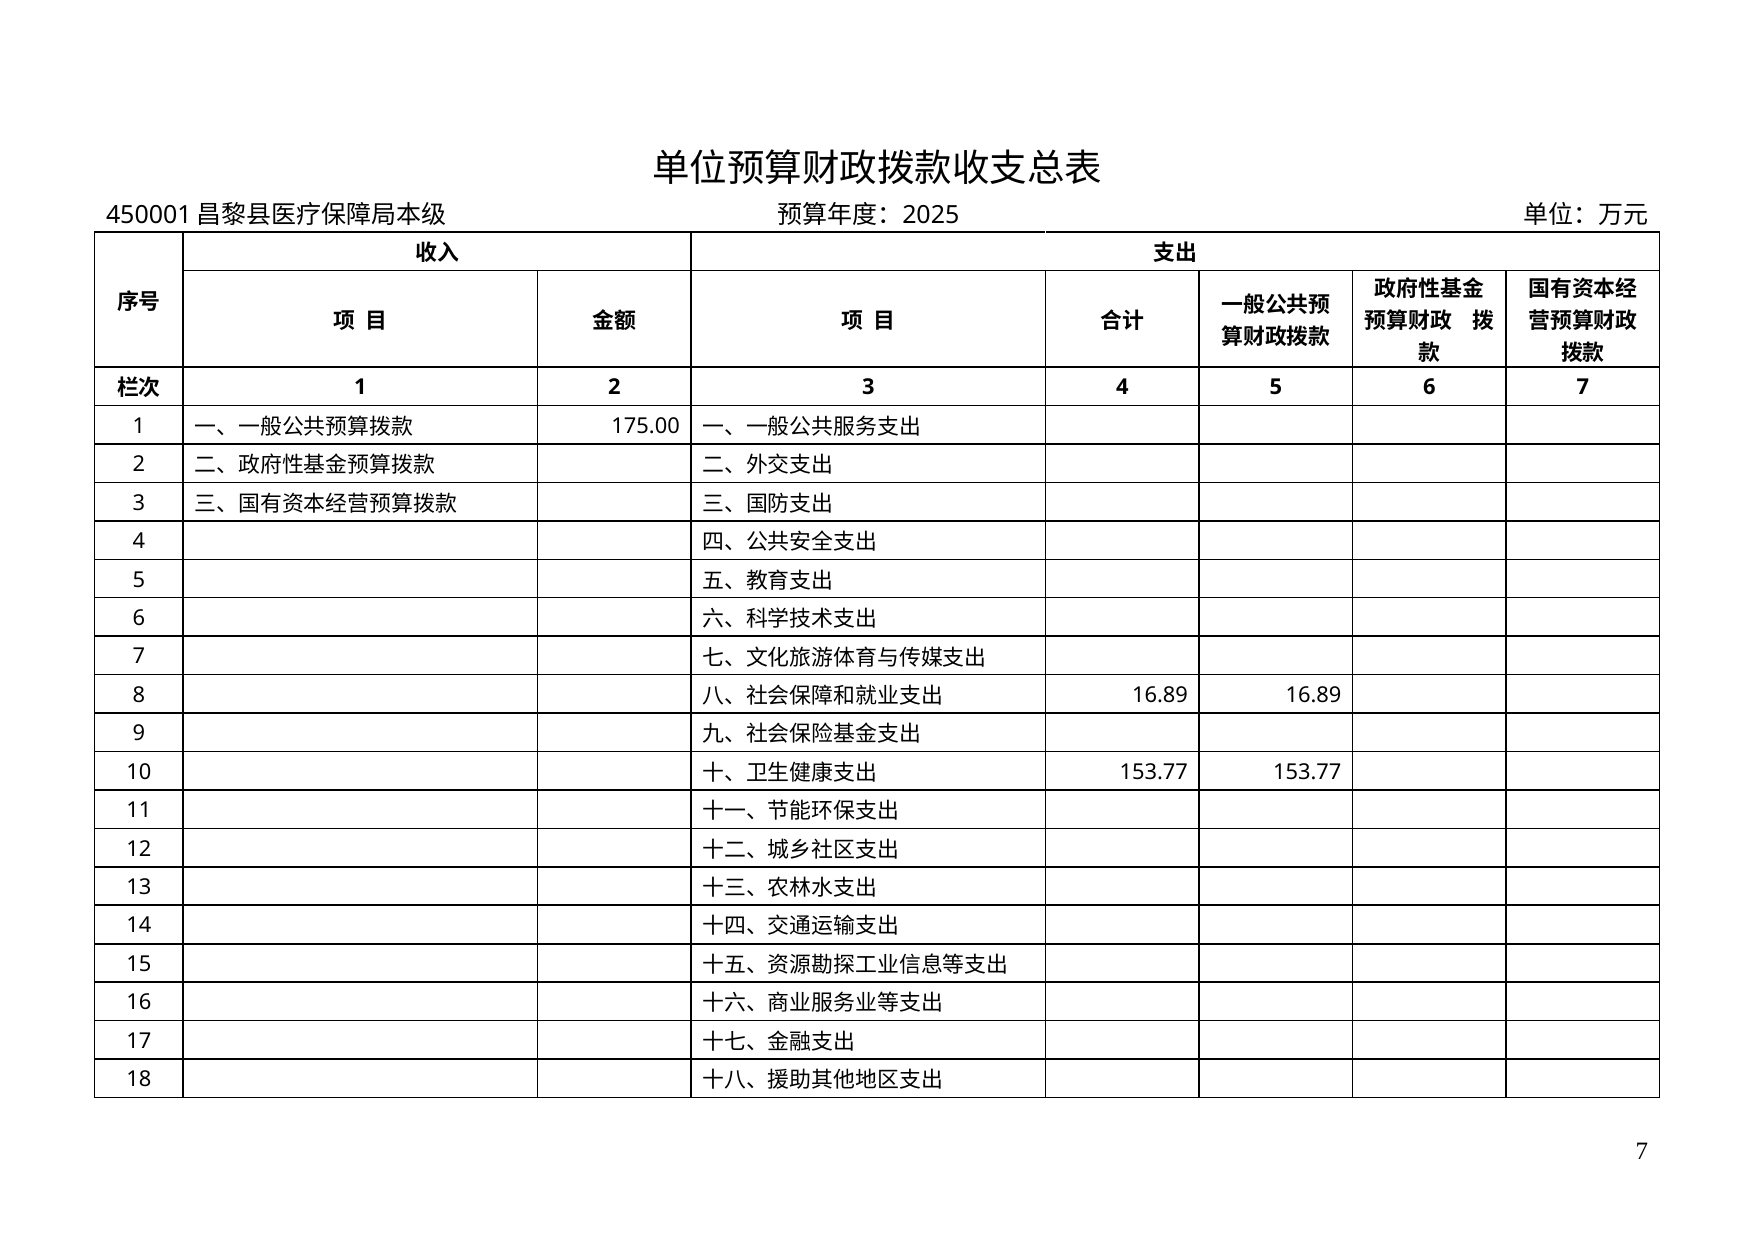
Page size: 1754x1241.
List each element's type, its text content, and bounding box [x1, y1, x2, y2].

table_cell 支出 [692, 233, 1659, 270]
table_cell [1046, 1060, 1198, 1097]
table_cell [538, 791, 690, 827]
table_cell [1353, 637, 1505, 674]
table_cell [184, 791, 537, 827]
table_cell 1 [184, 368, 537, 405]
table_cell 153.77 [1200, 752, 1352, 789]
table_cell 12 [95, 829, 182, 866]
text 单位预算财政拨款收支总表 [106, 142, 1648, 193]
table_cell [1353, 906, 1505, 943]
table_cell [538, 752, 690, 789]
table_cell [1200, 445, 1352, 482]
table_cell 项 目 [184, 271, 537, 366]
table_cell [184, 637, 537, 674]
table_cell [1200, 829, 1352, 866]
table_cell [538, 637, 690, 674]
table_cell 6 [95, 598, 182, 635]
table_cell 一、一般公共服务支出 [692, 406, 1045, 443]
table_cell [1200, 983, 1352, 1020]
table_cell [1046, 598, 1198, 635]
table_cell 二、外交支出 [692, 445, 1045, 482]
table_cell 17 [95, 1021, 182, 1058]
table_cell 十、卫生健康支出 [692, 752, 1045, 789]
table_cell [1046, 714, 1198, 751]
table_cell [1507, 1021, 1659, 1058]
table_cell 九、社会保险基金支出 [692, 714, 1045, 751]
table_cell [538, 868, 690, 904]
table_cell [1353, 522, 1505, 558]
table_cell 4 [95, 522, 182, 558]
table_cell [1046, 560, 1198, 597]
table_cell 153.77 [1046, 752, 1198, 789]
table_cell [1507, 945, 1659, 981]
table_cell 5 [1200, 368, 1352, 405]
table_cell [1200, 868, 1352, 904]
table_cell 十五、资源勘探工业信息等支出 [692, 945, 1045, 981]
table_cell 二、政府性基金预算拨款 [184, 445, 537, 482]
table_cell 4 [1046, 368, 1198, 405]
table_cell [1046, 906, 1198, 943]
table_cell [538, 714, 690, 751]
table_cell 四、公共安全支出 [692, 522, 1045, 558]
table_cell [1046, 483, 1198, 520]
table_cell [1507, 522, 1659, 558]
table_cell [1353, 445, 1505, 482]
table_cell 收入 [184, 233, 690, 270]
table_cell 3 [692, 368, 1045, 405]
table_cell 10 [95, 752, 182, 789]
table_cell [184, 1060, 537, 1097]
table_cell 15 [95, 945, 182, 981]
table_cell 五、教育支出 [692, 560, 1045, 597]
table_cell 13 [95, 868, 182, 904]
table_cell 国有资本经营预算财政拨款 [1507, 271, 1659, 366]
table_cell [1200, 906, 1352, 943]
table_cell 9 [95, 714, 182, 751]
table_cell [1507, 714, 1659, 751]
table_cell 2 [538, 368, 690, 405]
table_cell [1353, 791, 1505, 827]
table_cell 政府性基金预算财政 拨款 [1353, 271, 1505, 366]
table_cell 金额 [538, 271, 690, 366]
table_cell [1507, 752, 1659, 789]
table_cell 16 [95, 983, 182, 1020]
table_cell 十二、城乡社区支出 [692, 829, 1045, 866]
table_cell [538, 1060, 690, 1097]
table_cell 一、一般公共预算拨款 [184, 406, 537, 443]
table_cell [1200, 1060, 1352, 1097]
table_cell [538, 829, 690, 866]
table_cell [1353, 714, 1505, 751]
table_cell [1046, 1021, 1198, 1058]
table_cell [1200, 483, 1352, 520]
table_cell 三、国有资本经营预算拨款 [184, 483, 537, 520]
table_cell [538, 522, 690, 558]
table_cell [1353, 1060, 1505, 1097]
table_cell [538, 1021, 690, 1058]
table_cell 十一、节能环保支出 [692, 791, 1045, 827]
table_cell 三、国防支出 [692, 483, 1045, 520]
table_cell [1353, 983, 1505, 1020]
table_cell [184, 598, 537, 635]
table_cell [1353, 1021, 1505, 1058]
table_cell [1353, 868, 1505, 904]
table_cell [184, 675, 537, 712]
table_cell [1353, 406, 1505, 443]
table_cell 六、科学技术支出 [692, 598, 1045, 635]
table_cell [1046, 983, 1198, 1020]
table_cell [1507, 598, 1659, 635]
table_cell 8 [95, 675, 182, 712]
table_cell 16.89 [1046, 675, 1198, 712]
table_cell [1507, 791, 1659, 827]
table_cell [184, 945, 537, 981]
table_cell 6 [1353, 368, 1505, 405]
table_cell [538, 483, 690, 520]
table_cell 十八、援助其他地区支出 [692, 1060, 1045, 1097]
table_cell [184, 1021, 537, 1058]
table_cell 16.89 [1200, 675, 1352, 712]
table_cell 11 [95, 791, 182, 827]
table_cell [1200, 560, 1352, 597]
table_cell [184, 983, 537, 1020]
table_cell [1200, 637, 1352, 674]
table_cell [1507, 406, 1659, 443]
table_cell [184, 906, 537, 943]
table_cell 十六、商业服务业等支出 [692, 983, 1045, 1020]
table_cell 八、社会保障和就业支出 [692, 675, 1045, 712]
table_cell [1046, 445, 1198, 482]
table_cell [1046, 868, 1198, 904]
table_cell [1507, 906, 1659, 943]
table_cell [1353, 945, 1505, 981]
table_cell [1507, 637, 1659, 674]
table_cell 1 [95, 406, 182, 443]
table_cell [1353, 829, 1505, 866]
table_cell [1507, 675, 1659, 712]
table_cell [538, 598, 690, 635]
table_cell 7 [1507, 368, 1659, 405]
table_cell [1200, 714, 1352, 751]
table_cell [538, 675, 690, 712]
table_header 450001昌黎县医疗保障局本级 [95, 195, 690, 231]
table_cell [1200, 1021, 1352, 1058]
table_cell [1353, 675, 1505, 712]
table_cell 5 [95, 560, 182, 597]
table_cell [1046, 406, 1198, 443]
table_cell 合计 [1046, 271, 1198, 366]
table_cell 7 [95, 637, 182, 674]
table_cell [1046, 829, 1198, 866]
table_cell [1046, 522, 1198, 558]
table_cell [184, 868, 537, 904]
table_cell 十三、农林水支出 [692, 868, 1045, 904]
table_cell [1353, 560, 1505, 597]
table_cell [184, 560, 537, 597]
table_cell 175.00 [538, 406, 690, 443]
table_cell [1046, 791, 1198, 827]
table_header 单位：万元 [1046, 195, 1659, 231]
table_cell [1046, 945, 1198, 981]
table_cell [1200, 522, 1352, 558]
table_cell [1507, 868, 1659, 904]
table_cell [184, 829, 537, 866]
table_cell [184, 752, 537, 789]
table_cell 序号 [95, 233, 182, 366]
table_cell [1200, 791, 1352, 827]
table_cell [1507, 483, 1659, 520]
table_cell 十七、金融支出 [692, 1021, 1045, 1058]
table_cell [538, 945, 690, 981]
table_cell [538, 445, 690, 482]
table_cell [1507, 983, 1659, 1020]
table_cell [1507, 829, 1659, 866]
table_cell 3 [95, 483, 182, 520]
table_cell 十四、交通运输支出 [692, 906, 1045, 943]
table_header 预算年度：2025 [692, 195, 1045, 231]
table_cell [1200, 945, 1352, 981]
table_cell [184, 714, 537, 751]
table_cell [1507, 1060, 1659, 1097]
table_cell 18 [95, 1060, 182, 1097]
table_cell [1353, 483, 1505, 520]
table_cell [1200, 406, 1352, 443]
table_cell [1046, 637, 1198, 674]
table_cell [1353, 752, 1505, 789]
table_cell [538, 983, 690, 1020]
table_cell 一般公共预算财政拨款 [1200, 271, 1352, 366]
table_cell 2 [95, 445, 182, 482]
table_cell [184, 522, 537, 558]
table_cell [1507, 560, 1659, 597]
table_cell 七、文化旅游体育与传媒支出 [692, 637, 1045, 674]
table_cell 项 目 [692, 271, 1045, 366]
table_cell [538, 560, 690, 597]
table_cell [1200, 598, 1352, 635]
table_cell 14 [95, 906, 182, 943]
table_cell [1353, 598, 1505, 635]
table_cell 栏次 [95, 368, 182, 405]
table_cell [538, 906, 690, 943]
table_cell [1507, 445, 1659, 482]
